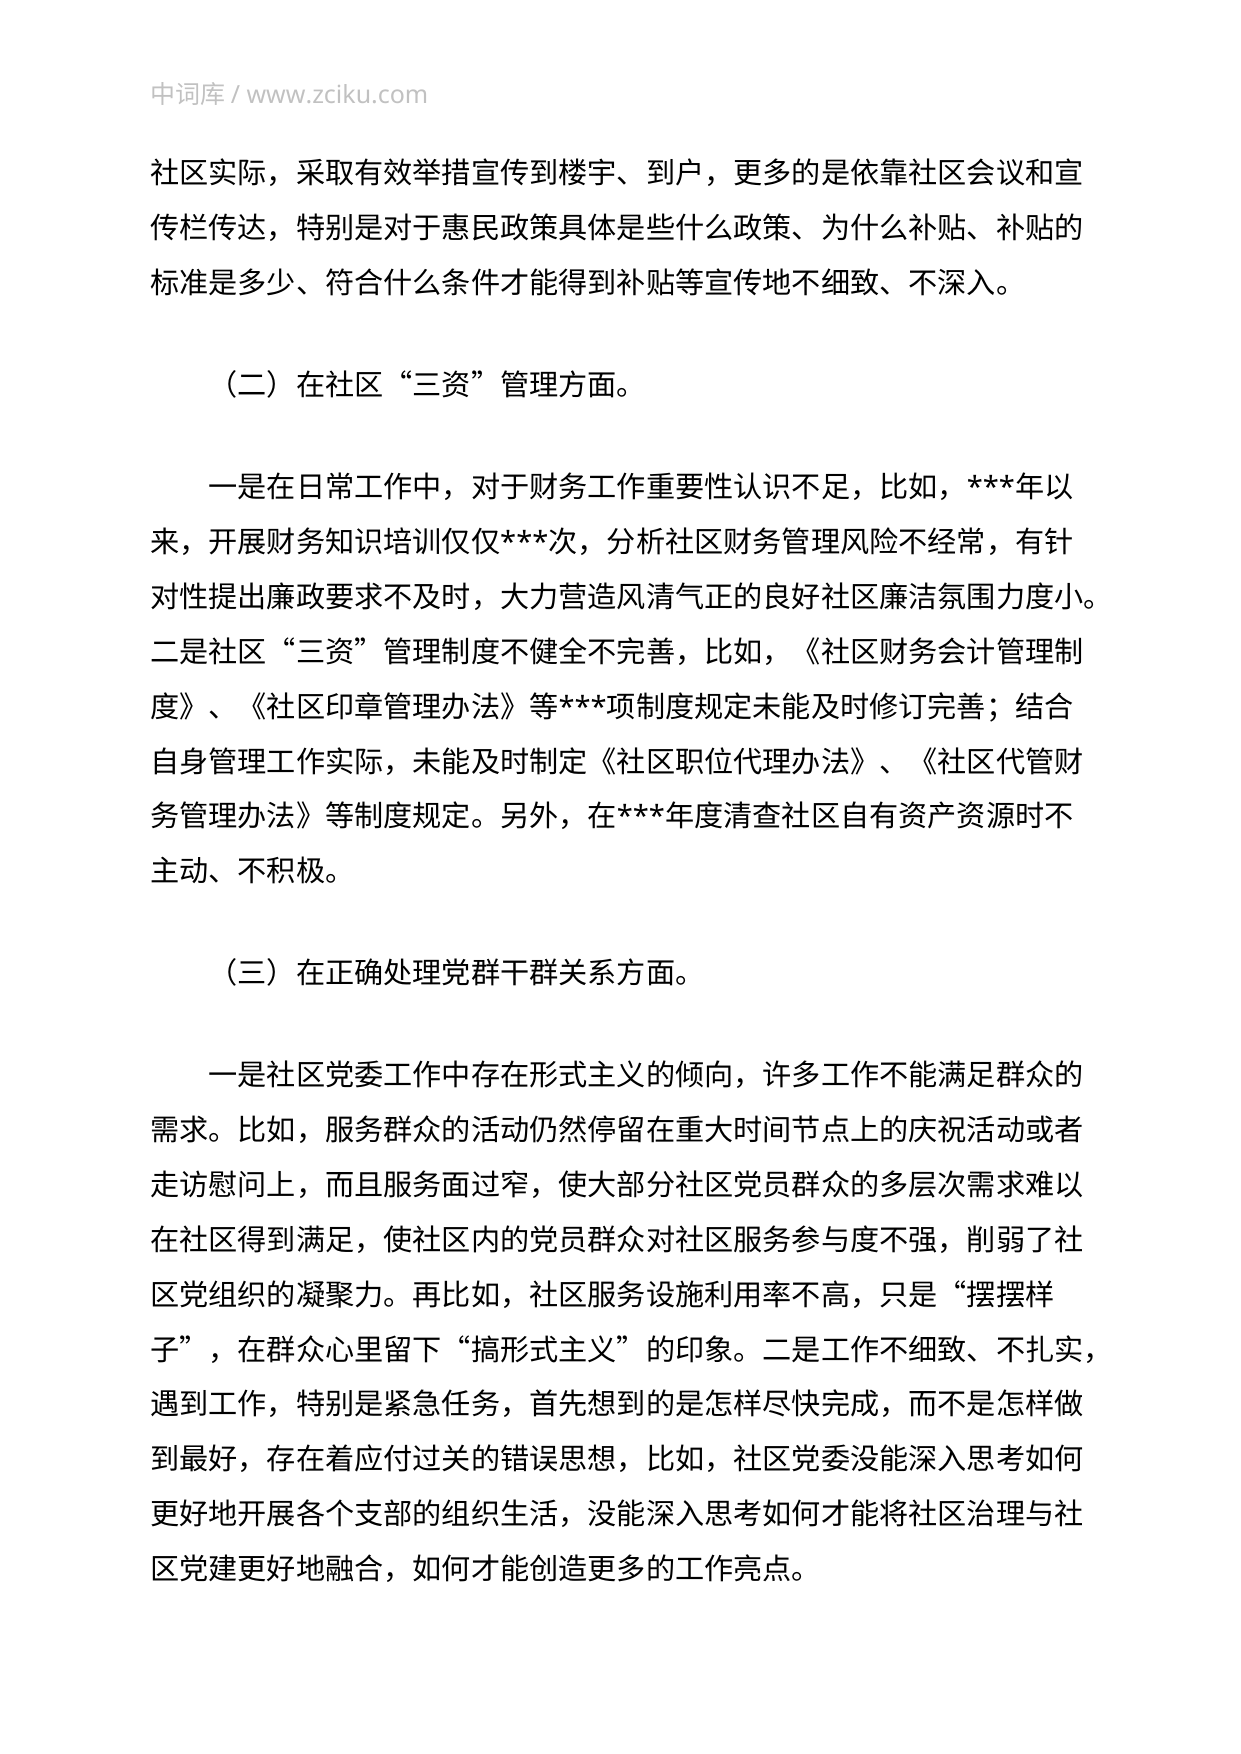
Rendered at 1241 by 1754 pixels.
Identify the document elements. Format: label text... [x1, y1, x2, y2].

text 一是在日常工作中，对于财务工作重要性认识不足，比如，***年以来，开展财务知识培训仅仅***次，分析社区财务管理风险不经常，有针对性提出廉政要求不及时，大力营造风清气正的良好社区廉洁氛围力度小。二是社区“三资”管理制度不健全不完善，比如，《社区财务会计管理制度》、《社区印章管理办法》等***项制度规定未能及时修订完善；结合自身管理工作实际，未能及时制定《社区职位代理办法》、《社区代管财务管理办法》等制度规定。另外，在***年度清查社区自有资产资源时不主动、不积极。 [150, 463, 1090, 890]
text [150, 150, 1090, 302]
text 一是社区党委工作中存在形式主义的倾向，许多工作不能满足群众的需求。比如，服务群众的活动仍然停留在重大时间节点上的庆祝活动或者走访慰问上，而且服务面过窄，使大部分社区党员群众的多层次需求难以在社区得到满足，使社区内的党员群众对社区服务参与度不强，削弱了社区党组织的凝聚力。再比如，社区服务设施利用率不高，只是“摆摆样子”，在群众心里留下“搞形式主义”的印象。二是工作不细致、不扎实，遇到工作，特别是紧急任务，首先想到的是怎样尽快完成，而不是怎样做到最好，存在着应付过关的错误思想，比如，社区党委没能深入思考如何更好地开展各个支部的组织生活，没能深入思考如何才能将社区治理与社区党建更好地融合，如何才能创造更多的工作亮点。 [150, 1052, 1090, 1588]
text （三）在正确处理党群干群关系方面。 [150, 950, 1090, 992]
text （二）在社区“三资”管理方面。 [150, 362, 1090, 404]
